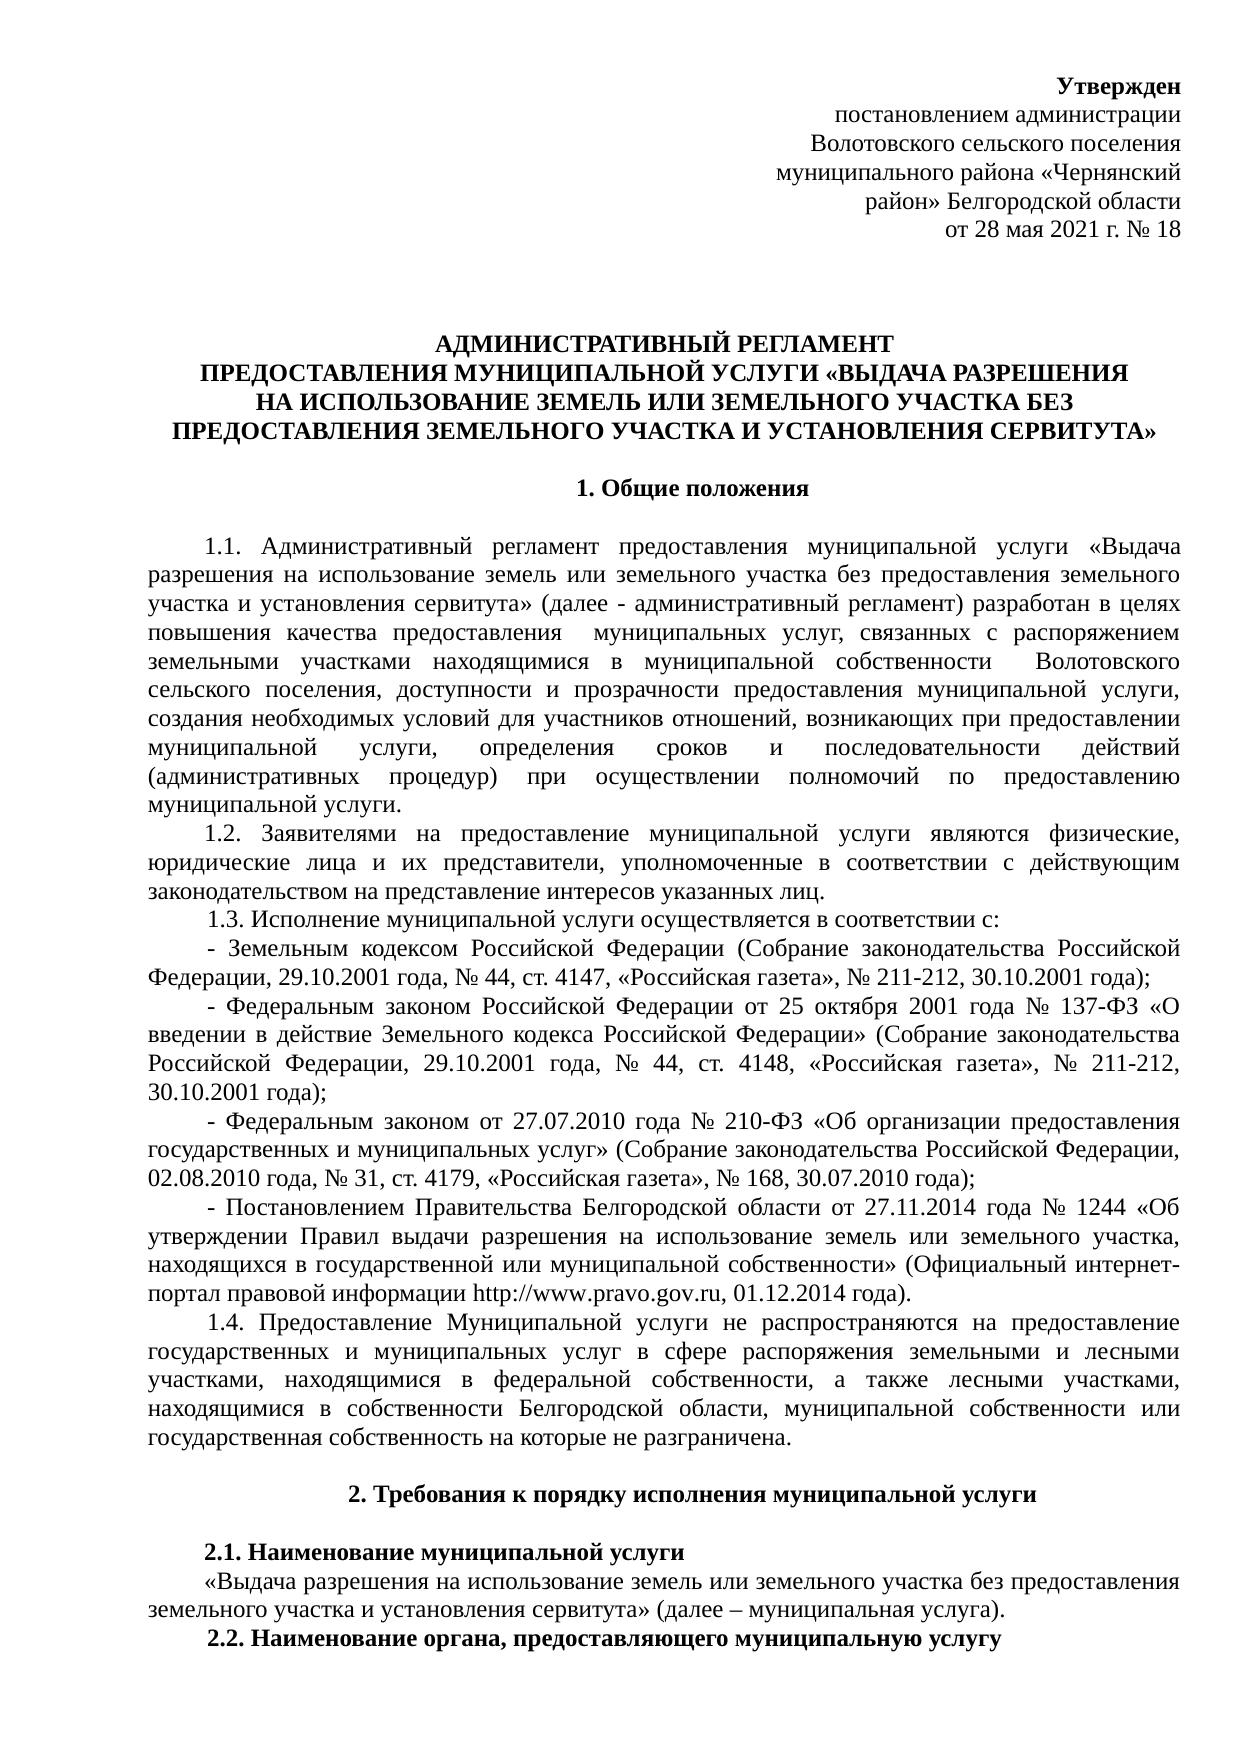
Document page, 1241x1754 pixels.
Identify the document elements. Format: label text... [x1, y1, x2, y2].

text ПРЕДОСТАВЛЕНИЯ ЗЕМЕЛЬНОГО УЧАСТКА И УСТАНОВЛЕНИЯ СЕРВИТУТА» [148, 416, 1181, 444]
text 1.1. Административный регламент предоставления муниципальной услуги «Выдача разрешения на использование земель или земельного участка без предоставления земельного участка и установления сервитута» (далее - административный регламент) разработан в целях повышения качества предоставления муниципальных услуг, связанных с распоряжением земельными участками находящимися в муниципальной собственности Волотовского сельского поселения, доступности и прозрачности предоставления муниципальной услуги, создания необходимых условий для участников отношений, возникающих при предоставлении муниципальной услуги, определения сроков и последовательности действий (административных процедур) при осуществлении полномочий по предоставлению муниципальной услуги. [148, 531, 1181, 818]
text 1.2. Заявителями на предоставление муниципальной услуги являются физические, юридические лица и их представители, уполномоченные в соответствии с действующим законодательством на представление интересов указанных лиц. [148, 818, 1181, 904]
text Утвержден [738, 71, 1181, 99]
text 2. Требования к порядку исполнения муниципальной услуги [148, 1479, 1181, 1508]
text - Федеральным законом Российской Федерации от 25 октября 2001 года № 137-ФЗ «О введении в действие Земельного кодекса Российской Федерации» (Собрание законодательства Российской Федерации, 29.10.2001 года, № 44, ст. 4148, «Российская газета», № 211-212, 30.10.2001 года); [148, 991, 1181, 1106]
text 1. Общие положения [148, 473, 1181, 502]
text 2.1. Наименование муниципальной услуги [148, 1537, 1181, 1566]
text постановлением администрации [738, 99, 1181, 128]
text АДМИНИСТРАТИВНЫЙ РЕГЛАМЕНТ [148, 329, 1181, 358]
text НА ИСПОЛЬЗОВАНИЕ ЗЕМЕЛЬ ИЛИ ЗЕМЕЛЬНОГО УЧАСТКА БЕЗ [148, 387, 1181, 416]
text - Постановлением Правительства Белгородской области от 27.11.2014 года № 1244 «Об утверждении Правил выдачи разрешения на использование земель или земельного участка, находящихся в государственной или муниципальной собственности» (Официальный интернет-портал правовой информации http://www.pravo.gov.ru, 01.12.2014 года). [148, 1192, 1181, 1307]
text от 28 мая 2021 г. № 18 [738, 214, 1181, 243]
text 1.4. Предоставление Муниципальной услуги не распространяются на предоставление государственных и муниципальных услуг в сфере распоряжения земельными и лесными участками, находящимися в федеральной собственности, а также лесными участками, находящимися в собственности Белгородской области, муниципальной собственности или государственная собственность на которые не разграничена. [148, 1307, 1181, 1451]
text «Выдача разрешения на использование земель или земельного участка без предоставления земельного участка и установления сервитута» (далее – муниципальная услуга). [148, 1566, 1181, 1623]
text - Земельным кодексом Российской Федерации (Собрание законодательства Российской Федерации, 29.10.2001 года, № 44, ст. 4147, «Российская газета», № 211-212, 30.10.2001 года); [148, 933, 1181, 991]
text 2.2. Наименование органа, предоставляющего муниципальную услугу [148, 1623, 1181, 1652]
text 1.3. Исполнение муниципальной услуги осуществляется в соответствии с: [148, 904, 1181, 933]
text ПРЕДОСТАВЛЕНИЯ МУНИЦИПАЛЬНОЙ УСЛУГИ «ВЫДАЧА РАЗРЕШЕНИЯ [148, 358, 1181, 387]
text Волотовского сельского поселения [738, 128, 1181, 157]
text муниципального района «Чернянский район» Белгородской области [738, 157, 1181, 214]
text - Федеральным законом от 27.07.2010 года № 210-ФЗ «Об организации предоставления государственных и муниципальных услуг» (Собрание законодательства Российской Федерации, 02.08.2010 года, № 31, ст. 4179, «Российская газета», № 168, 30.07.2010 года); [148, 1106, 1181, 1192]
